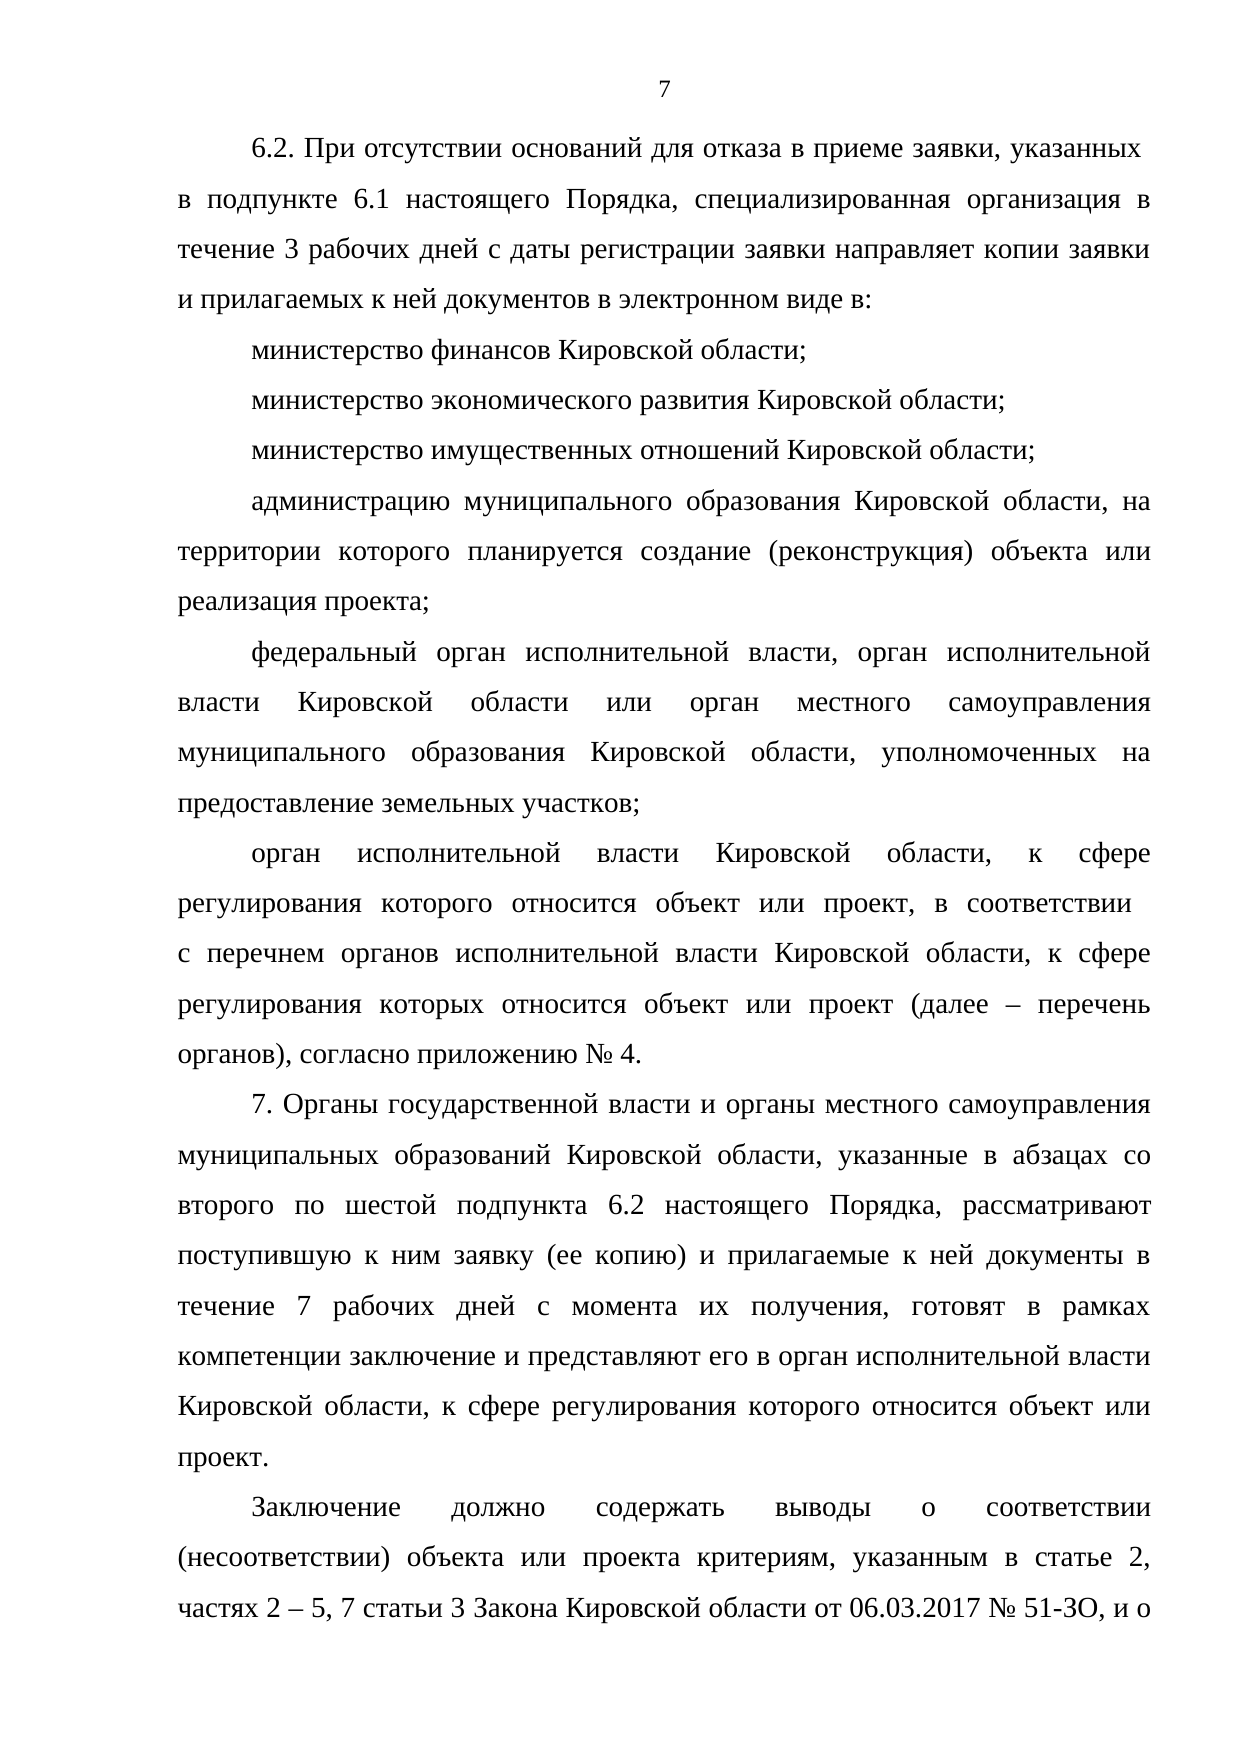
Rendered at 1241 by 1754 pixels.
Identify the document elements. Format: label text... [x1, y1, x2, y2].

text министерство имущественных отношений Кировской области; [177, 432, 1152, 466]
text администрацию муниципального образования Кировской области, на территории которого планируется создание (реконструкция) объекта или реализация проекта; [177, 483, 1152, 617]
text министерство финансов Кировской области; [177, 332, 1152, 365]
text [177, 1489, 1152, 1623]
text федеральный орган исполнительной власти, орган исполнительной власти Кировской области или орган местного самоуправления муниципального образования Кировской области, уполномоченных на предоставление земельных участков; [177, 634, 1152, 818]
text 7. Органы государственной власти и органы местного самоуправления муниципальных образований Кировской области, указанные в абзацах со второго по шестой подпункта 6.2 настоящего Порядка, рассматривают поступившую к ним заявку (ее копию) и прилагаемые к ней документы в течение 7 рабочих дней с момента их получения, готовят в рамках компетенции заключение и представляют его в орган исполнительной власти Кировской области, к сфере регулирования которого относится объект или проект. [177, 1087, 1152, 1472]
text министерство экономического развития Кировской области; [177, 382, 1152, 416]
text орган исполнительной власти Кировской области, к сфере регулирования которого относится объект или проект, в соответствии с перечнем органов исполнительной власти Кировской области, к сфере регулирования которых относится объект или проект (далее – перечень органов), согласно приложению № 4. [177, 835, 1152, 1070]
text 6.2. При отсутствии оснований для отказа в приеме заявки, указанных в подпункте 6.1 настоящего Порядка, специализированная организация в течение 3 рабочих дней с даты регистрации заявки направляет копии заявки и прилагаемых к ней документов в электронном виде в: [177, 131, 1152, 315]
